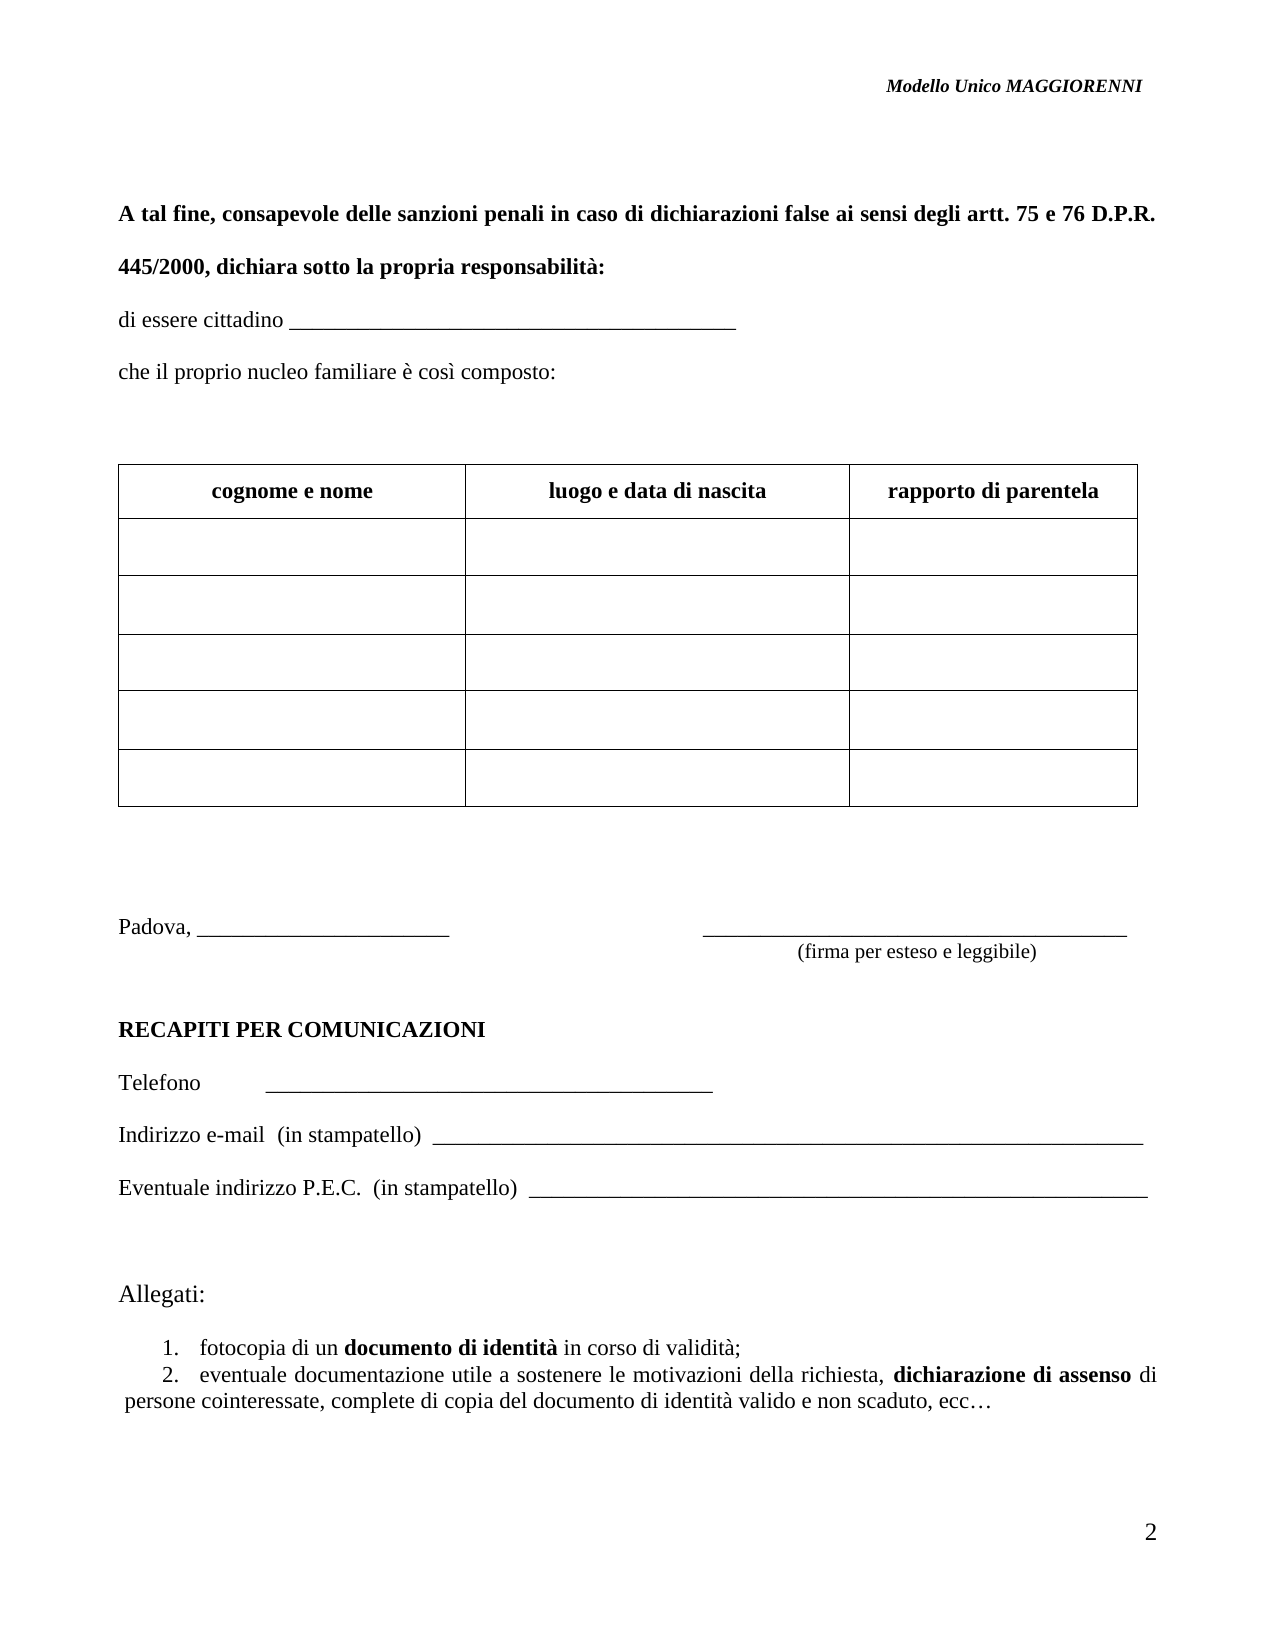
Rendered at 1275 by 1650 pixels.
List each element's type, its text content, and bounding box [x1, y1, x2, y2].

text di essere cittadino _______________________________________ [118, 306, 1157, 332]
table_cell [119, 519, 465, 574]
table_cell [466, 519, 849, 574]
list fotocopia di un documento di identità in corso di validità; [124, 1334, 1157, 1361]
table_header rapporto di parentela [850, 465, 1137, 518]
text Padova, ______________________ _____________________________________ [118, 913, 1157, 939]
table_cell [850, 635, 1137, 690]
text RECAPITI PER COMUNICAZIONI [118, 1016, 1157, 1042]
text Telefono _______________________________________ [118, 1068, 1157, 1095]
table_cell [119, 576, 465, 633]
table_cell [119, 635, 465, 690]
table_header luogo e data di nascita [466, 465, 849, 518]
table_cell [466, 691, 849, 749]
table_header cognome e nome [119, 465, 465, 518]
text A tal fine, consapevole delle sanzioni penali in caso di dichiarazioni false ai sensi degli artt. 75 e 76 D.P.R. 445/2000, dichiara sotto la propria responsabilità: [118, 200, 1157, 279]
list eventuale documentazione utile a sostenere le motivazioni della richiesta, dichiarazione di assenso di persone cointeressate, complete di copia del documento di identità valido e non scaduto, ecc… [124, 1361, 1157, 1413]
text (firma per esteso e leggibile) [118, 939, 1157, 963]
text che il proprio nucleo familiare è così composto: [118, 358, 1157, 385]
table_cell [466, 750, 849, 806]
table_cell [850, 576, 1137, 633]
table_cell [119, 691, 465, 749]
text Indirizzo e-mail (in stampatello) ______________________________________________________________ [118, 1121, 1157, 1148]
table_cell [119, 750, 465, 806]
text Allegati: [118, 1279, 1157, 1308]
table_cell [850, 691, 1137, 749]
table_cell [466, 576, 849, 633]
table_cell [466, 635, 849, 690]
table_cell [850, 519, 1137, 574]
table_cell [850, 750, 1137, 806]
text Eventuale indirizzo P.E.C. (in stampatello) ______________________________________________________ [118, 1174, 1157, 1200]
